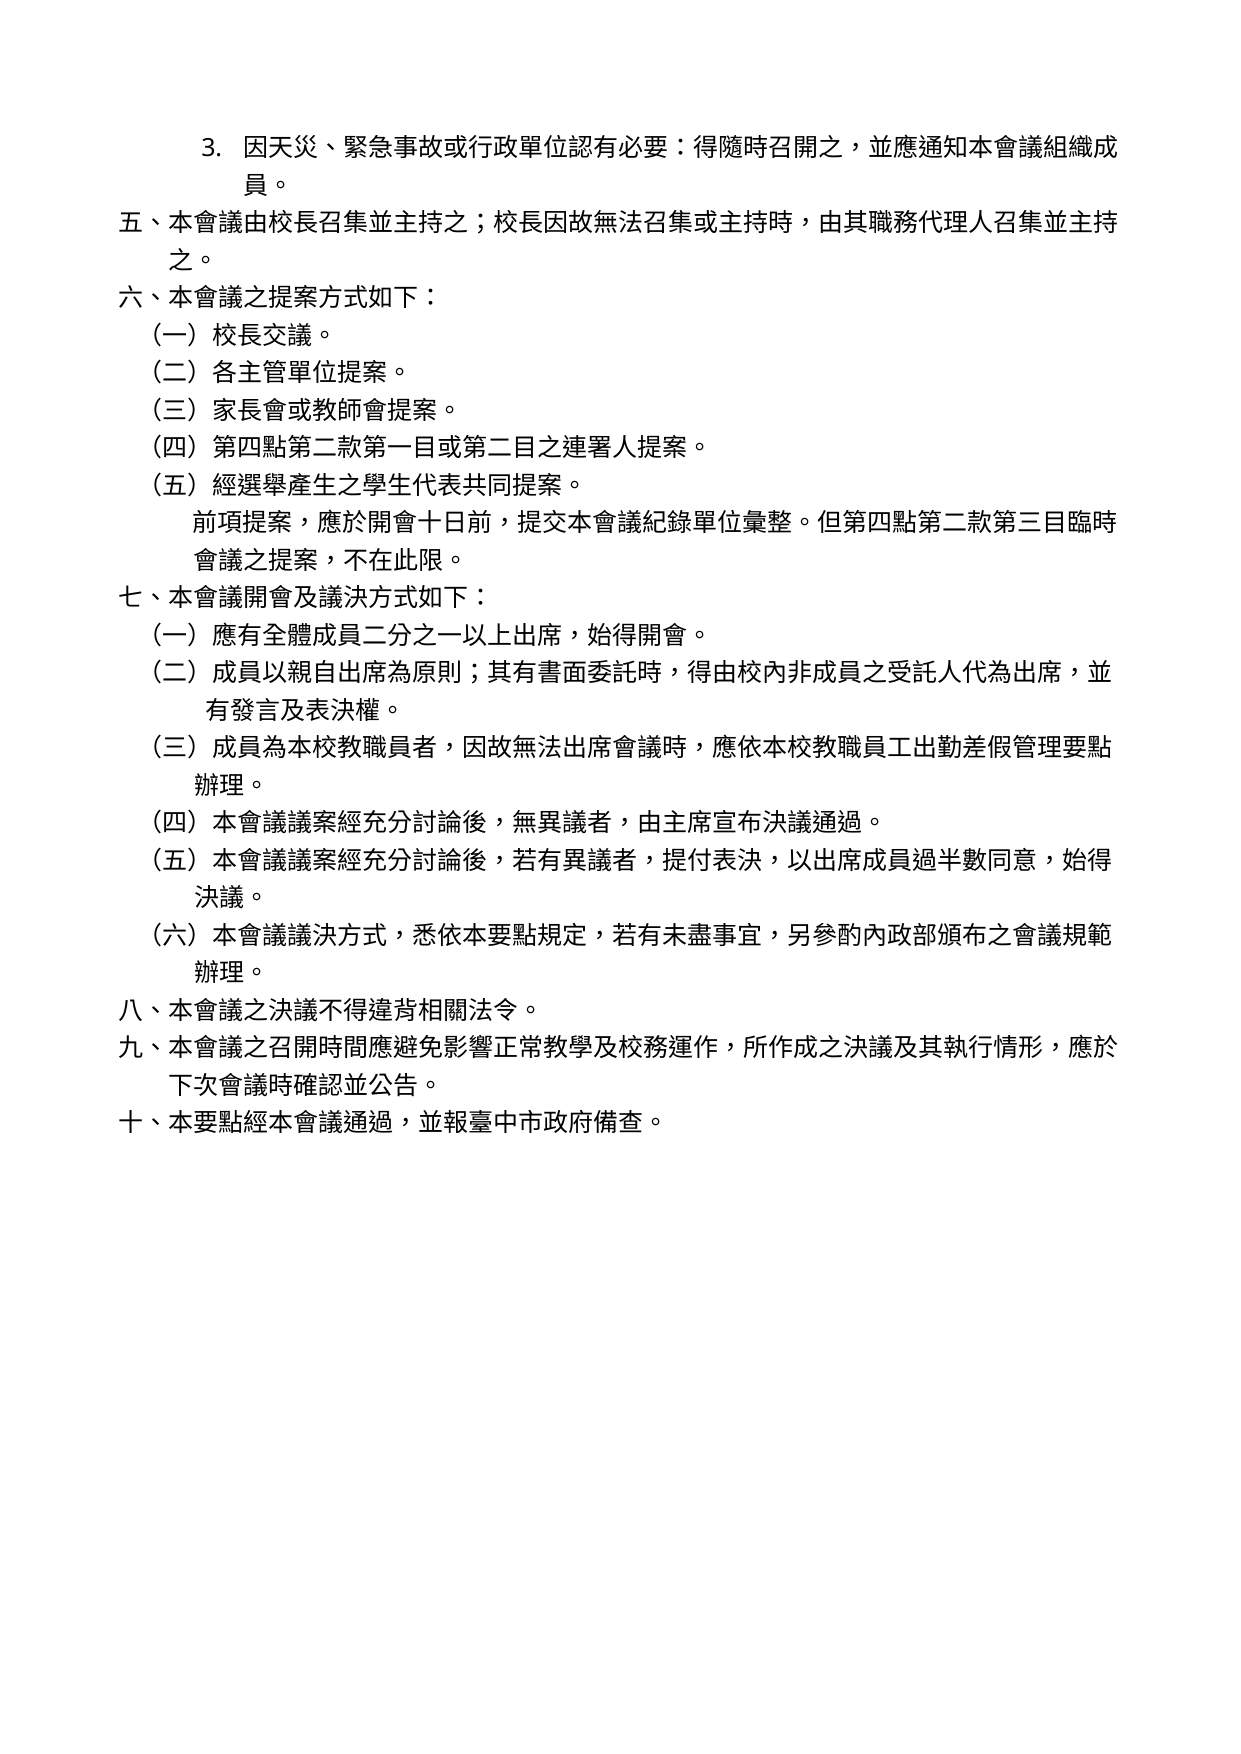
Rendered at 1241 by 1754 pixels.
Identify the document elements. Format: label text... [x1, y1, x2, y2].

text （六）本會議議決方式，悉依本要點規定，若有未盡事宜，另參酌內政部頒布之會議規範辦理。 [118, 914, 1122, 989]
text 前項提案，應於開會十日前，提交本會議紀錄單位彙整。但第四點第二款第三目臨時會議之提案，不在此限。 [193, 502, 1122, 577]
text （三）成員為本校教職員者，因故無法出席會議時，應依本校教職員工出勤差假管理要點辦理。 [118, 727, 1122, 802]
text （五）本會議議案經充分討論後，若有異議者，提付表決，以出席成員過半數同意，始得決議。 [118, 839, 1122, 914]
text 十、本要點經本會議通過，並報臺中市政府備查。 [118, 1102, 1122, 1139]
text （四）本會議議案經充分討論後，無異議者，由主席宣布決議通過。 [118, 802, 1122, 839]
text （四）第四點第二款第一目或第二目之連署人提案。 [118, 427, 1122, 464]
text 九、本會議之召開時間應避免影響正常教學及校務運作，所作成之決議及其執行情形，應於下次會議時確認並公告。 [118, 1027, 1122, 1102]
text 七、本會議開會及議決方式如下： [118, 577, 1122, 614]
text （一）應有全體成員二分之一以上出席，始得開會。 [118, 614, 1122, 652]
text （三）家長會或教師會提案。 [118, 389, 1122, 427]
list 因天災、緊急事故或行政單位認有必要：得隨時召開之，並應通知本會議組織成員。 [201, 127, 1122, 202]
text （二）成員以親自出席為原則；其有書面委託時，得由校內非成員之受託人代為出席，並有發言及表決權。 [118, 652, 1122, 727]
text （五）經選舉產生之學生代表共同提案。 [118, 464, 1122, 502]
text 五、本會議由校長召集並主持之；校長因故無法召集或主持時，由其職務代理人召集並主持之。 [118, 202, 1122, 277]
text 八、本會議之決議不得違背相關法令。 [118, 989, 1122, 1027]
text 六、本會議之提案方式如下： [118, 277, 1122, 314]
text （一）校長交議。 [118, 314, 1122, 352]
text （二）各主管單位提案。 [118, 352, 1122, 389]
